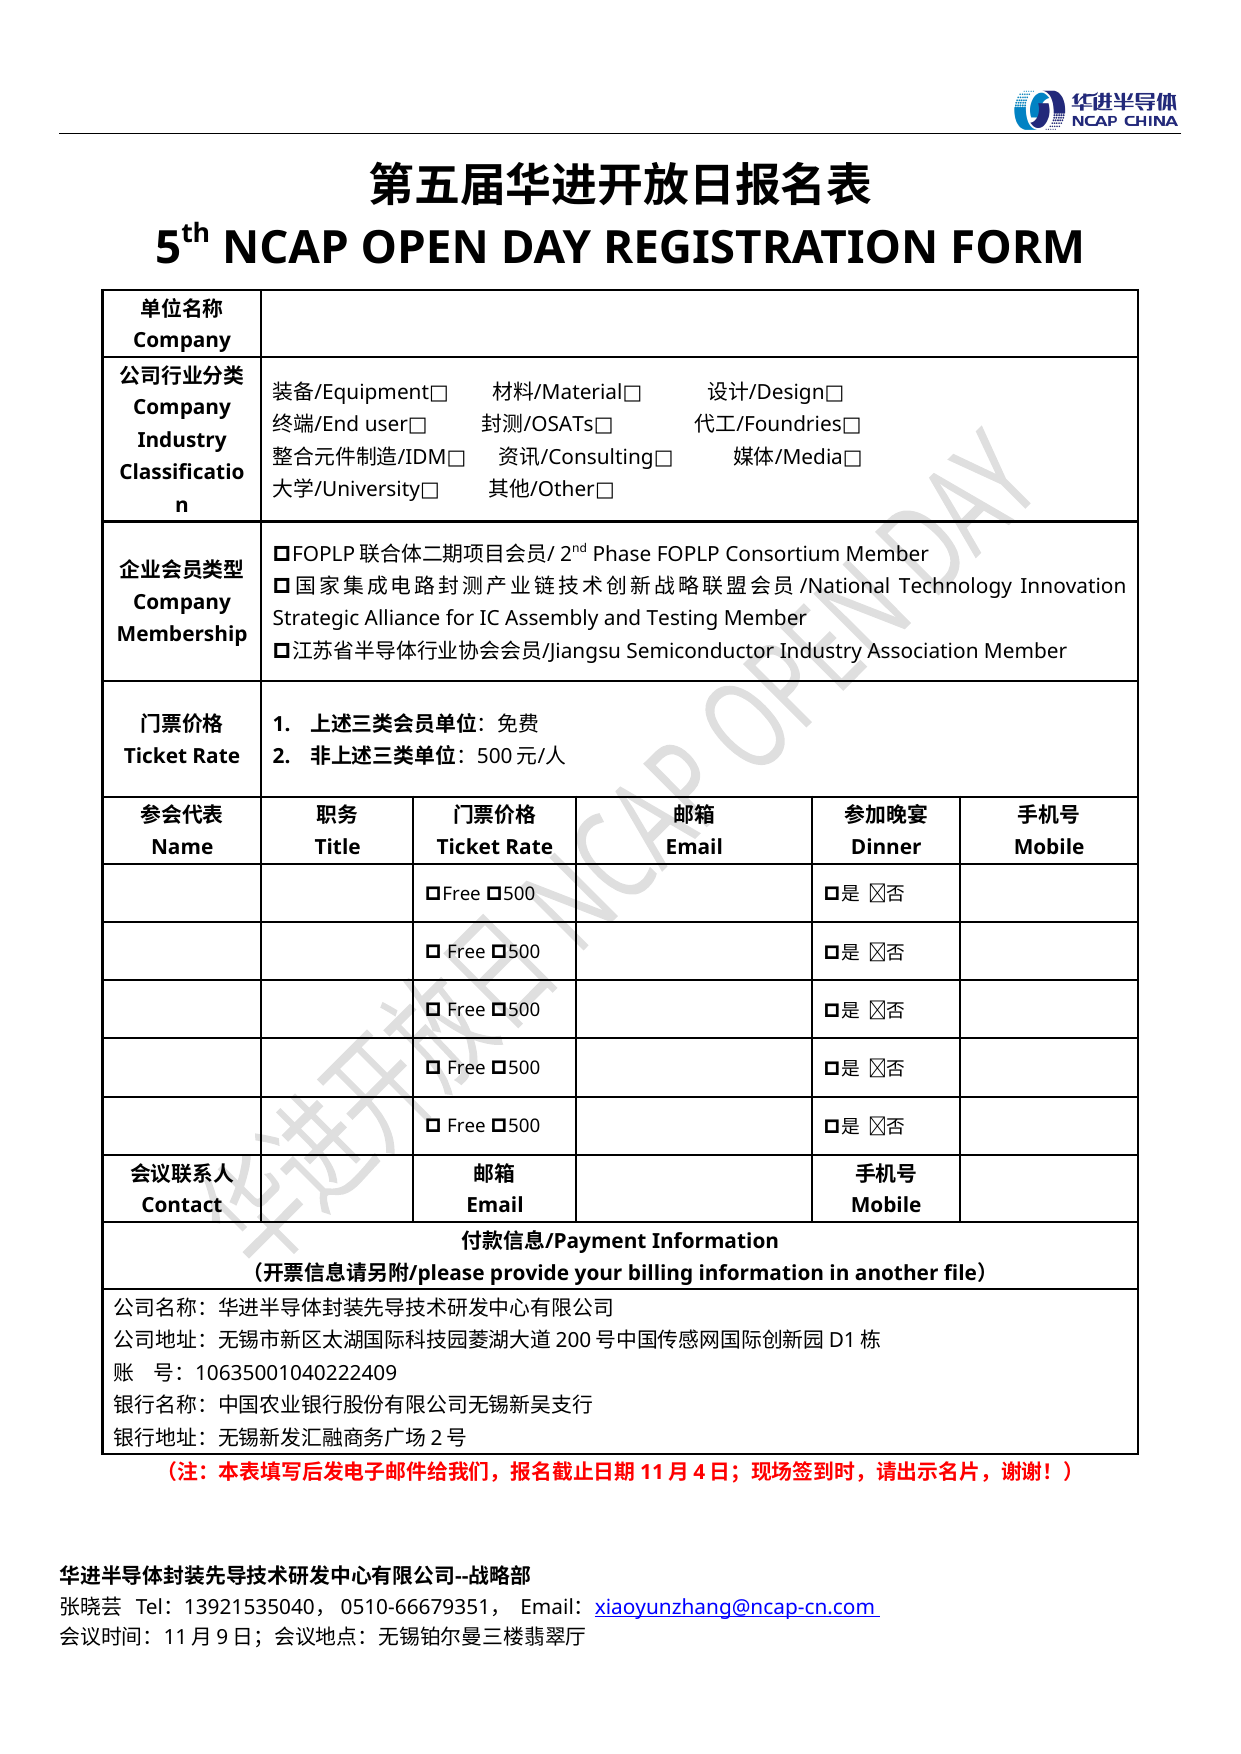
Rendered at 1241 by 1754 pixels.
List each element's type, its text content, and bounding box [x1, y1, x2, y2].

table_cell [961, 865, 1137, 921]
table_header 单位名称 Company [104, 291, 260, 356]
table_cell [961, 981, 1137, 1037]
table_cell FOPLP联合体二期项目会员/ 2nd Phase FOPLP Consortium Member 国家集成电路封测产业链技术创新战略联盟会员/National Technology Innovation Strategic Alliance for IC Assembly and Testing Member 江苏省半导体行业协会会员/Jiangsu Semiconductor Industry Association Member [262, 523, 1137, 680]
table_cell [577, 923, 811, 979]
table_cell 手机号 Mobile [813, 1156, 959, 1221]
table_cell [262, 1156, 412, 1221]
text 第五届华进开放日报名表 [59, 164, 1181, 210]
table_header [262, 291, 1137, 356]
table_cell Free 500 [414, 1039, 575, 1096]
table_cell 公司行业分类 Company Industry Classification [104, 358, 260, 520]
table_cell [104, 923, 260, 979]
table_cell 装备/Equipment□ 材料/Material□ 设计/Design□ 终端/End user□ 封测/OSATs□ 代工/Foundries□ 整合元件制造/IDM□ 资讯/Consulting□ 媒体/Media□ 大学/University□ 其他/Other□ [262, 358, 1137, 520]
table_cell 职务 Title [262, 798, 412, 863]
table_cell [262, 981, 412, 1037]
table_cell Free 500 [414, 865, 575, 921]
table_cell 企业会员类型 Company Membership [104, 523, 260, 680]
table_cell 会议联系人 Contact [104, 1156, 260, 1221]
table_cell 参加晚宴 Dinner [813, 798, 959, 863]
table_cell [262, 1039, 412, 1096]
table_cell 邮箱 Email [414, 1156, 575, 1221]
table_cell 上述三类会员单位：免费 非上述三类单位：500元/人 [262, 682, 1137, 796]
table_cell [577, 1039, 811, 1096]
table_cell 门票价格 Ticket Rate [104, 682, 260, 796]
table_cell Free 500 [414, 923, 575, 979]
table_cell 门票价格 Ticket Rate [414, 798, 575, 863]
text 5th NCAP OPEN DAY REGISTRATION FORM [59, 227, 1181, 272]
table_cell 手机号 Mobile [961, 798, 1137, 863]
table_cell [104, 1039, 260, 1096]
picture [1013, 88, 1182, 131]
table_cell 参会代表 Name [104, 798, 260, 863]
table_cell [262, 865, 412, 921]
table_cell 是 否 [813, 1098, 959, 1154]
table_cell 是 否 [813, 865, 959, 921]
table_cell [961, 923, 1137, 979]
table_cell 是 否 [813, 981, 959, 1037]
table_cell [262, 923, 412, 979]
text （注：本表填写后发电子邮件给我们，报名截止日期 11月4日；现场签到时，请出示名片，谢谢！） [59, 1454, 1181, 1487]
table_cell [961, 1156, 1137, 1221]
table_cell [577, 1156, 811, 1221]
table_cell [104, 865, 260, 921]
table_cell 公司名称：华进半导体封装先导技术研发中心有限公司 公司地址：无锡市新区太湖国际科技园菱湖大道200号中国传感网国际创新园D1栋 账 号：10635001040222409 银行名称：中国农业银行股份有限公司无锡新吴支行 银行地址：无锡新发汇融商务广场2号 [104, 1290, 1137, 1452]
table_cell [104, 1098, 260, 1154]
table_cell 是 否 [813, 1039, 959, 1096]
table_cell [577, 1098, 811, 1154]
table_cell 付款信息/Payment Information （开票信息请另附/please provide your billing information in another file） [104, 1223, 1137, 1288]
table_cell [262, 1098, 412, 1154]
table_cell Free 500 [414, 1098, 575, 1154]
table_cell 是 否 [813, 923, 959, 979]
table_cell [961, 1039, 1137, 1096]
table_cell Free 500 [414, 981, 575, 1037]
table_cell [577, 865, 811, 921]
table_cell [577, 981, 811, 1037]
table_cell [961, 1098, 1137, 1154]
table_cell 邮箱 Email [577, 798, 811, 863]
table_cell [104, 981, 260, 1037]
